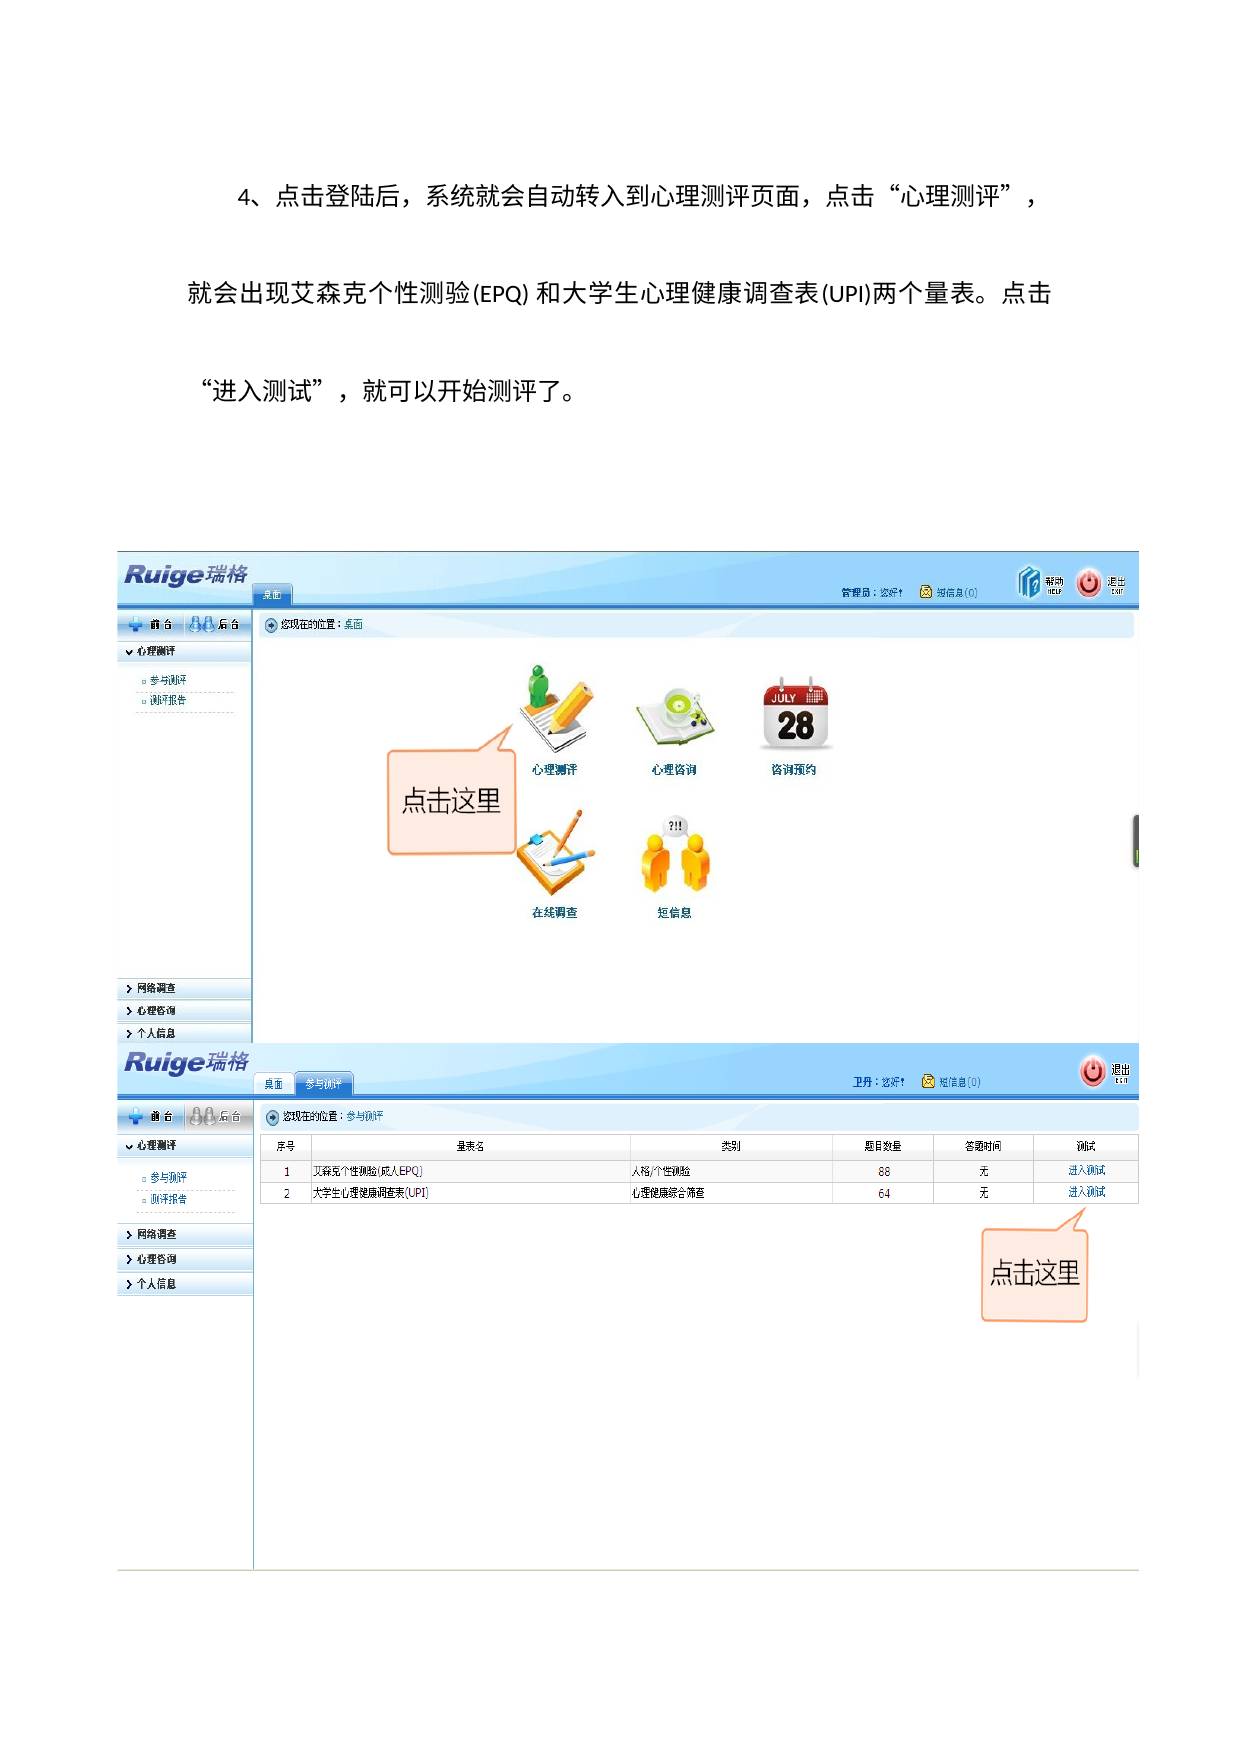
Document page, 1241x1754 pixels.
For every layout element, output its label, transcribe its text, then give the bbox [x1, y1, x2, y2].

text 4、点击登陆后，系统就会自动转入到心理测评页面，点击“心理测评”， 就会出现艾森克个性测验(EPQ) 和大学生心理健康调查表(UPI)两个量表。点击“进入测试”，就可以开始测评了。 [187, 162, 1053, 422]
picture [117, 551, 1139, 1571]
